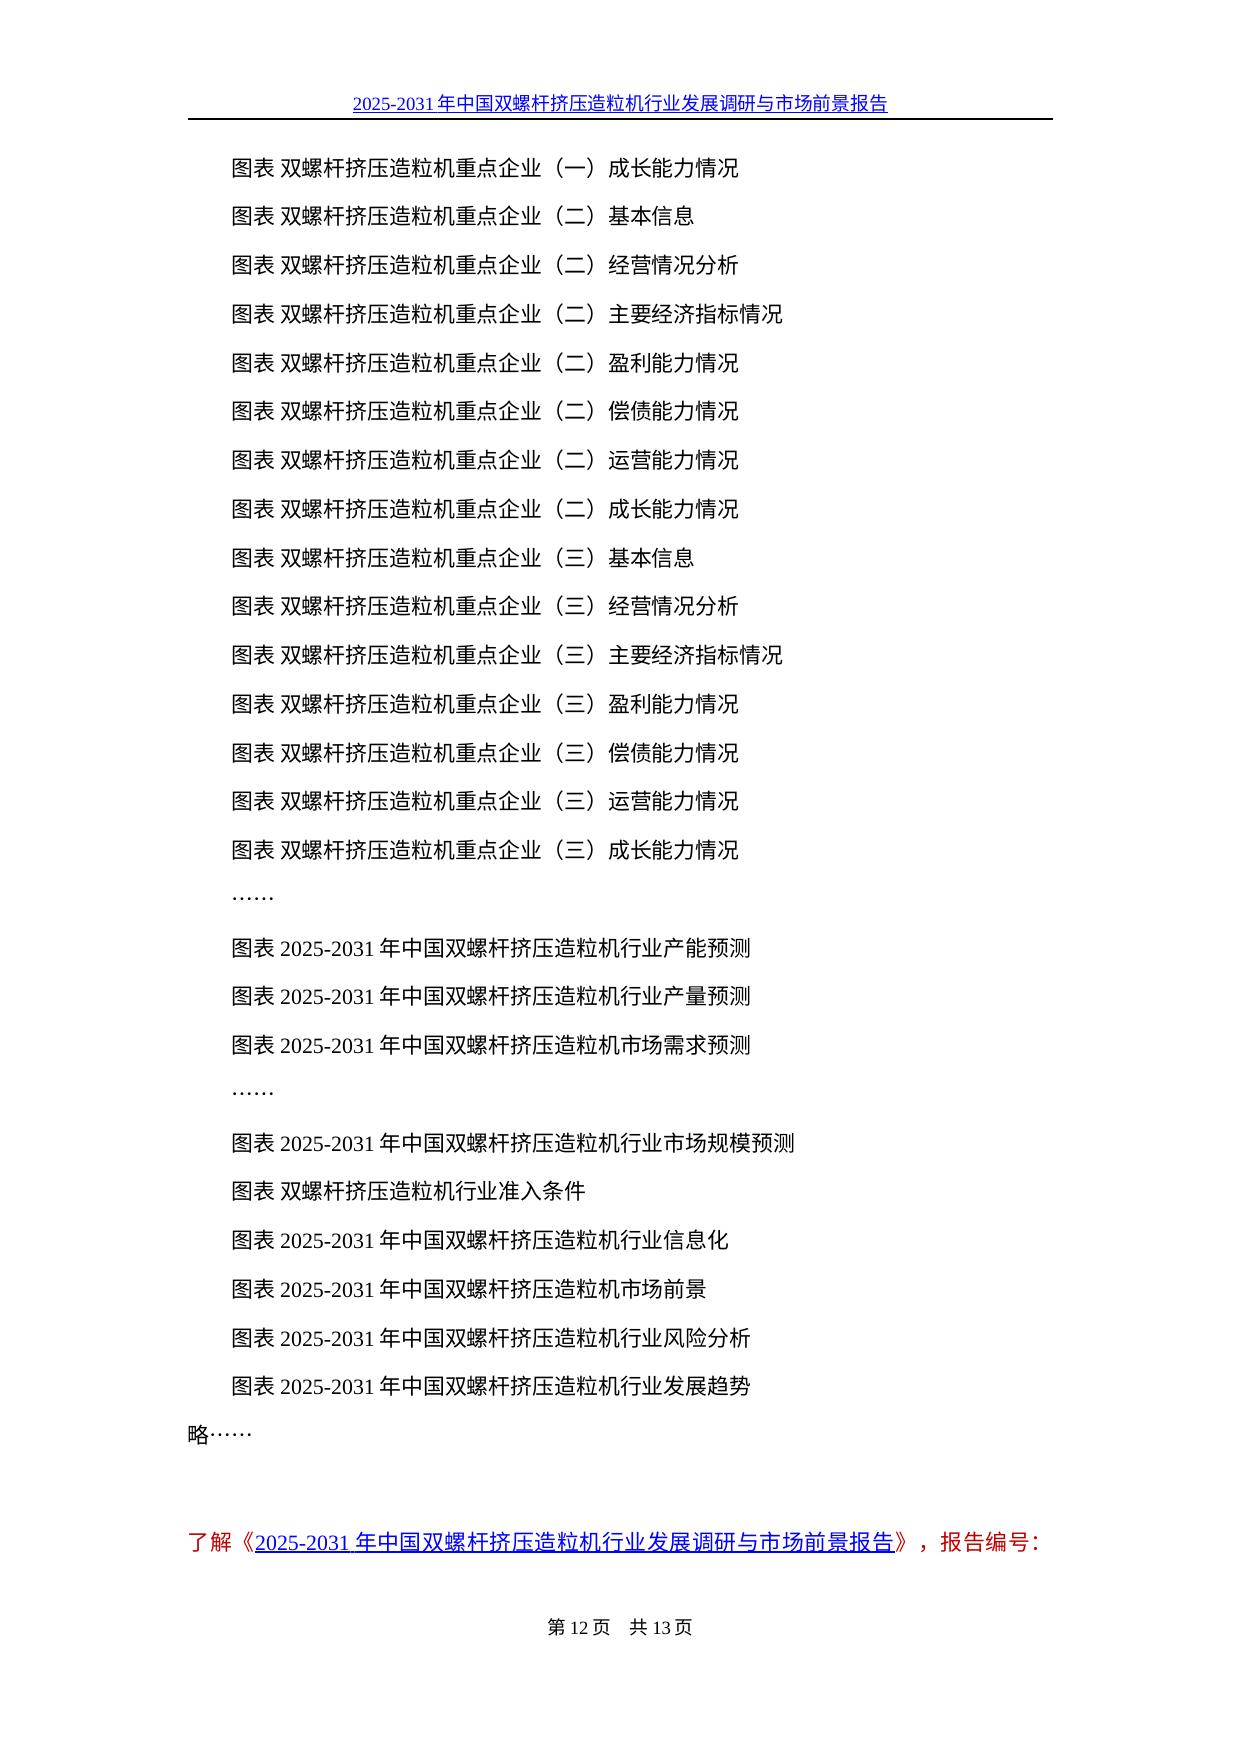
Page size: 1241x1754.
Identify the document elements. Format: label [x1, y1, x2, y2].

text [187, 1524, 1053, 1557]
text [187, 150, 1053, 1450]
